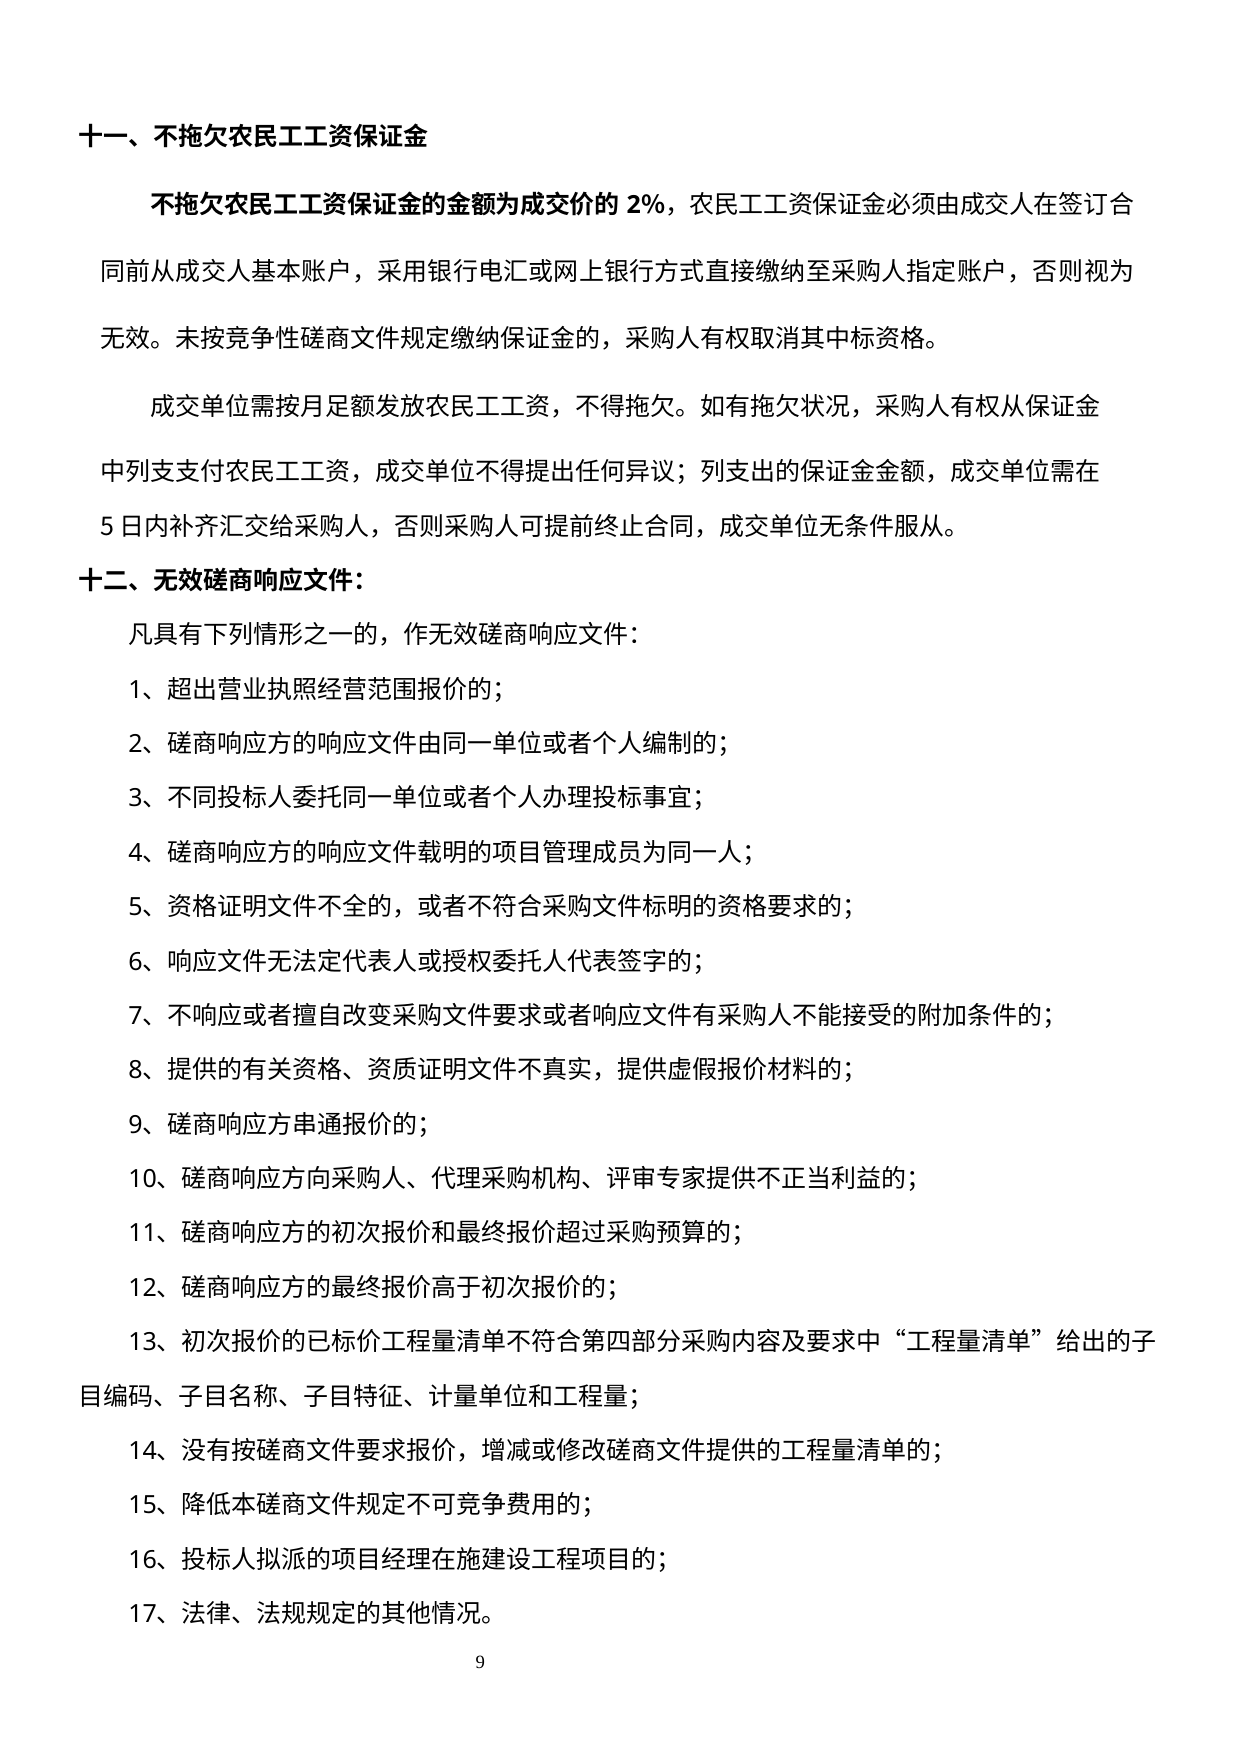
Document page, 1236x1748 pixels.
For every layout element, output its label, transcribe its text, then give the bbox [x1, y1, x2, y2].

text 6、响应文件无法定代表人或授权委托人代表签字的； [78, 941, 1173, 977]
subtitle 十一、不拖欠农民工工资保证金 [78, 117, 858, 153]
text 3、不同投标人委托同一单位或者个人办理投标事宜； [78, 778, 1173, 814]
subtitle 中列支支付农民工工资，成交单位不得提出任何异议；列支出的保证金金额，成交单位需在 [100, 451, 1173, 487]
text 14、没有按磋商文件要求报价，增减或修改磋商文件提供的工程量清单的； [78, 1430, 1173, 1467]
list 十二、无效磋商响应文件： [78, 560, 1173, 597]
subtitle 5 日内补齐汇交给采购人，否则采购人可提前终止合同，成交单位无条件服从。 [100, 506, 1173, 542]
text 15、降低本磋商文件规定不可竞争费用的； [78, 1485, 1173, 1521]
text 16、投标人拟派的项目经理在施建设工程项目的； [78, 1539, 1173, 1575]
text 12、磋商响应方的最终报价高于初次报价的； [78, 1267, 1173, 1303]
text 1、超出营业执照经营范围报价的； [78, 669, 1173, 705]
text 11、磋商响应方的初次报价和最终报价超过采购预算的； [78, 1213, 1173, 1249]
text 7、不响应或者擅自改变采购文件要求或者响应文件有采购人不能接受的附加条件的； [78, 995, 1173, 1032]
subtitle 成交单位需按月足额发放农民工工资，不得拖欠。如有拖欠状况，采购人有权从保证金 [150, 386, 1173, 423]
text 5、资格证明文件不全的，或者不符合采购文件标明的资格要求的； [78, 887, 1173, 923]
text 8、提供的有关资格、资质证明文件不真实，提供虚假报价材料的； [78, 1050, 1173, 1086]
text 4、磋商响应方的响应文件载明的项目管理成员为同一人； [78, 832, 1173, 868]
text 2、磋商响应方的响应文件由同一单位或者个人编制的； [78, 723, 1173, 760]
text 17、法律、法规规定的其他情况。 [78, 1593, 1173, 1630]
text 13、初次报价的已标价工程量清单不符合第四部分采购内容及要求中“工程量清单”给出的子目编码、子目名称、子目特征、计量单位和工程量； [78, 1322, 1173, 1412]
text 10、磋商响应方向采购人、代理采购机构、评审专家提供不正当利益的； [78, 1158, 1173, 1195]
text 凡具有下列情形之一的，作无效磋商响应文件： [78, 615, 1173, 651]
text 9、磋商响应方串通报价的； [78, 1104, 1173, 1140]
subtitle 不拖欠农民工工资保证金的金额为成交价的 2%，农民工工资保证金必须由成交人在签订合同前从成交人基本账户，采用银行电汇或网上银行方式直接缴纳至采购人指定账户，否则视为无效。未按竞争性磋商文件规定缴纳保证金的，采购人有权取消其中标资格。 [100, 184, 1134, 355]
